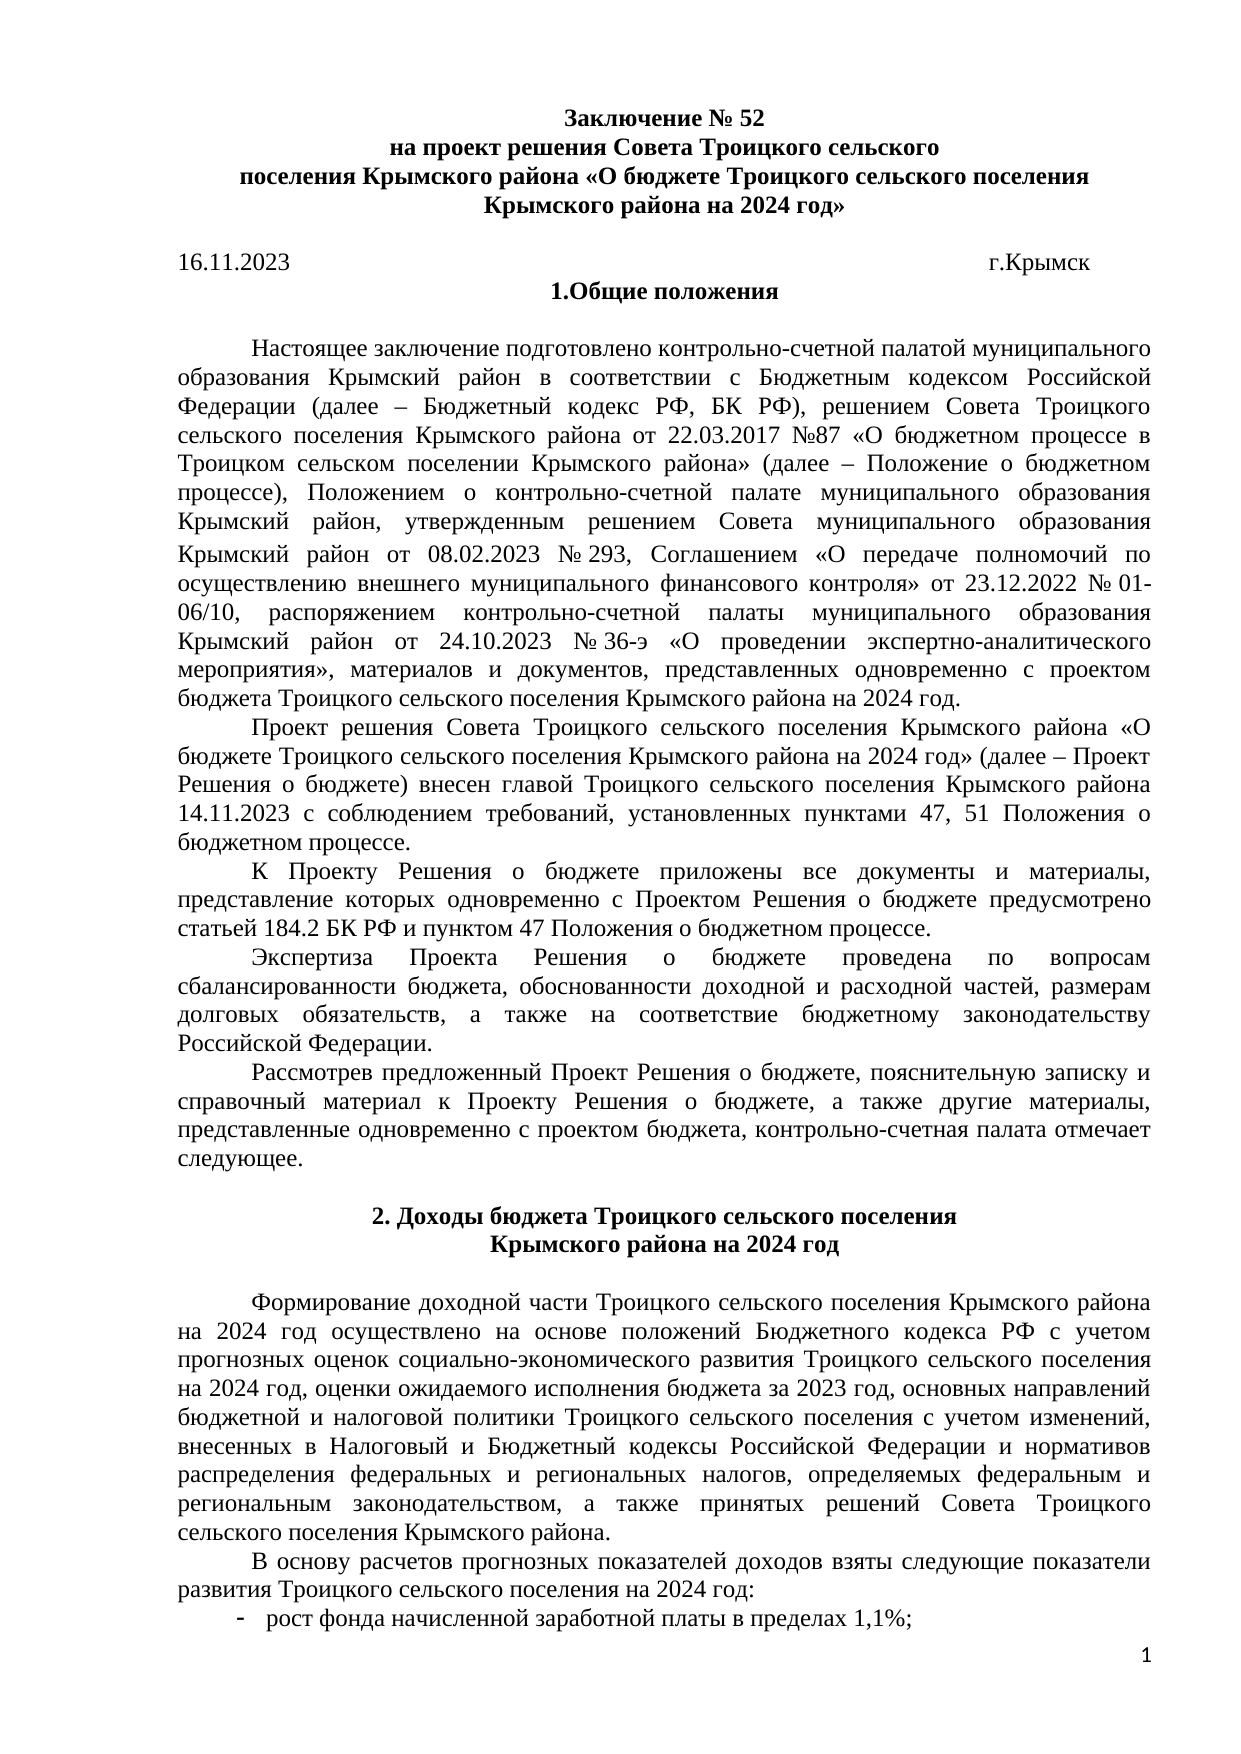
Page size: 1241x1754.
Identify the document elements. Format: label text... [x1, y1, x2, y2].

text Заключение № 52 [177, 103, 1152, 132]
text 16.11.2023 г.Крымск [177, 247, 1152, 276]
text В основу расчетов прогнозных показателей доходов взяты следующие показатели развития Троицкого сельского поселения на 2024 год: [177, 1546, 1152, 1603]
text 1.Общие положения [177, 276, 1152, 305]
text на проект решения Совета Троицкого сельского [177, 132, 1152, 161]
list рост фонда начисленной заработной платы в пределах 1,1%; [177, 1603, 1152, 1632]
text Рассмотрев предложенный Проект Решения о бюджете, пояснительную записку и справочный материал к Проекту Решения о бюджете, а также другие материалы, представленные одновременно с проектом бюджета, контрольно-счетная палата отмечает следующее. [177, 1057, 1152, 1172]
text Формирование доходной части Троицкого сельского поселения Крымского района на 2024 год осуществлено на основе положений Бюджетного кодекса РФ с учетом прогнозных оценок социально-экономического развития Троицкого сельского поселения на 2024 год, оценки ожидаемого исполнения бюджета за 2023 год, основных направлений бюджетной и налоговой политики Троицкого сельского поселения с учетом изменений, внесенных в Налоговый и Бюджетный кодексы Российской Федерации и нормативов распределения федеральных и региональных налогов, определяемых федеральным и региональным законодательством, а также принятых решений Совета Троицкого сельского поселения Крымского района. [177, 1287, 1152, 1546]
text Проект решения Совета Троицкого сельского поселения Крымского района «О бюджете Троицкого сельского поселения Крымского района на 2024 год» (далее – Проект Решения о бюджете) внесен главой Троицкого сельского поселения Крымского района 14.11.2023 с соблюдением требований, установленных пунктами 47, 51 Положения о бюджетном процессе. [177, 712, 1152, 856]
text Экспертиза Проекта Решения о бюджете проведена по вопросам сбалансированности бюджета, обоснованности доходной и расходной частей, размерам долговых обязательств, а также на соответствие бюджетному законодательству Российской Федерации. [177, 942, 1152, 1057]
text 2. Доходы бюджета Троицкого сельского поселения [177, 1201, 1152, 1229]
text К Проекту Решения о бюджете приложены все документы и материалы, представление которых одновременно с Проектом Решения о бюджете предусмотрено статьей 184.2 БК РФ и пунктом 47 Положения о бюджетном процессе. [177, 856, 1152, 942]
text поселения Крымского района «О бюджете Троицкого сельского поселения Крымского района на 2024 год» [177, 161, 1152, 218]
text Крымского района на 2024 год [177, 1229, 1152, 1258]
text Настоящее заключение подготовлено контрольно-счетной палатой муниципального образования Крымский район в соответствии с Бюджетным кодексом Российской Федерации (далее – Бюджетный кодекс РФ, БК РФ), решением Совета Троицкого сельского поселения Крымского района от 22.03.2017 №87 «О бюджетном процессе в Троицком сельском поселении Крымского района» (далее – Положение о бюджетном процессе), Положением о контрольно-счетной палате муниципального образования Крымский район, утвержденным решением Совета муниципального образования Крымский район от 08.02.2023 № 293, Соглашением «О передаче полномочий по осуществлению внешнего муниципального финансового контроля» от 23.12.2022 № 01-06/10, распоряжением контрольно-счетной палаты муниципального образования Крымский район от 24.10.2023 № 36-э «О проведении экспертно-аналитического мероприятия», материалов и документов, представленных одновременно с проектом бюджета Троицкого сельского поселения Крымского района на 2024 год. [177, 333, 1152, 712]
